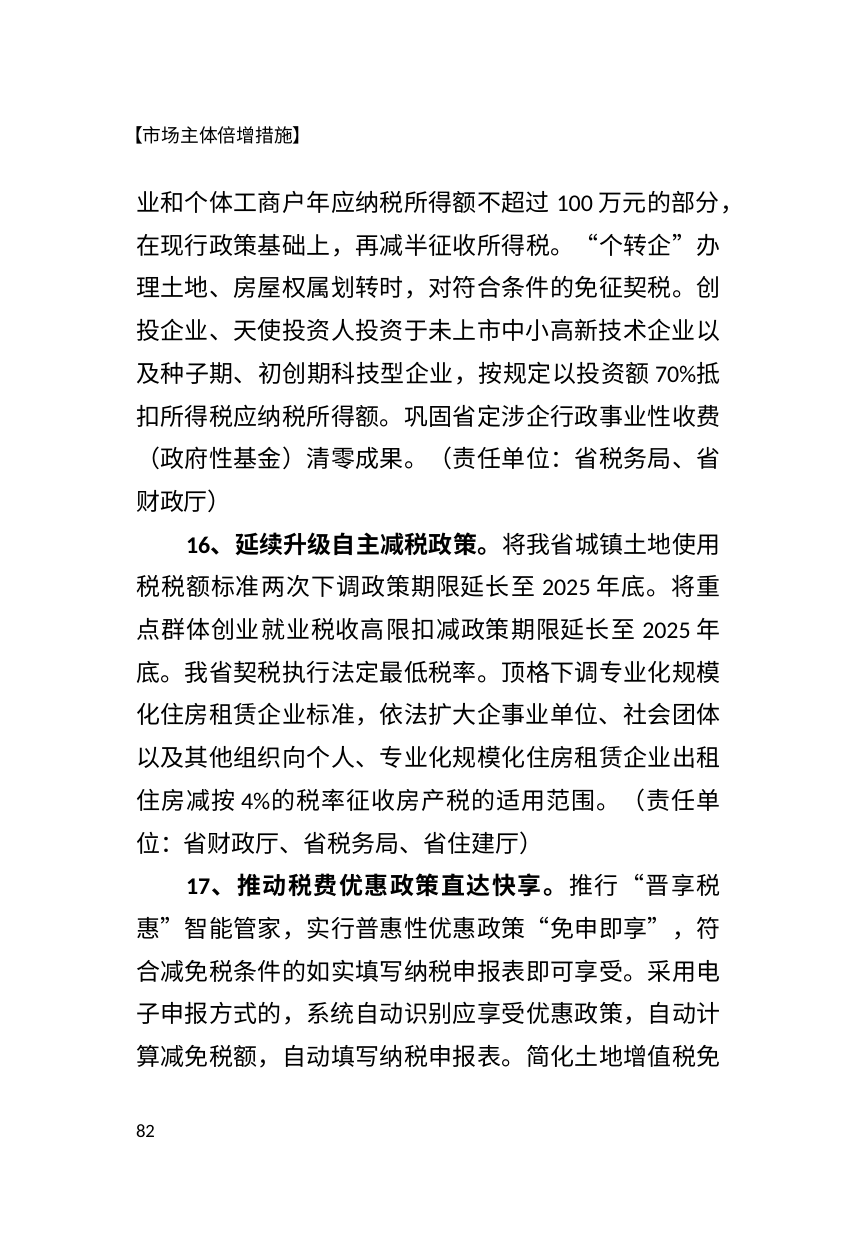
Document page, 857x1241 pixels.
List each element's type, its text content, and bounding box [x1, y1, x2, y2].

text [136, 177, 720, 519]
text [136, 861, 720, 1074]
text 16、延续升级自主减税政策。将我省城镇土地使用税税额标准两次下调政策期限延长至2025年底。将重点群体创业就业税收高限扣减政策期限延长至2025年底。我省契税执行法定最低税率。顶格下调专业化规模化住房租赁企业标准，依法扩大企事业单位、社会团体以及其他组织向个人、专业化规模化住房租赁企业出租住房减按4%的税率征收房产税的适用范围。（责任单位：省财政厅、省税务局、省住建厅） [136, 519, 720, 861]
